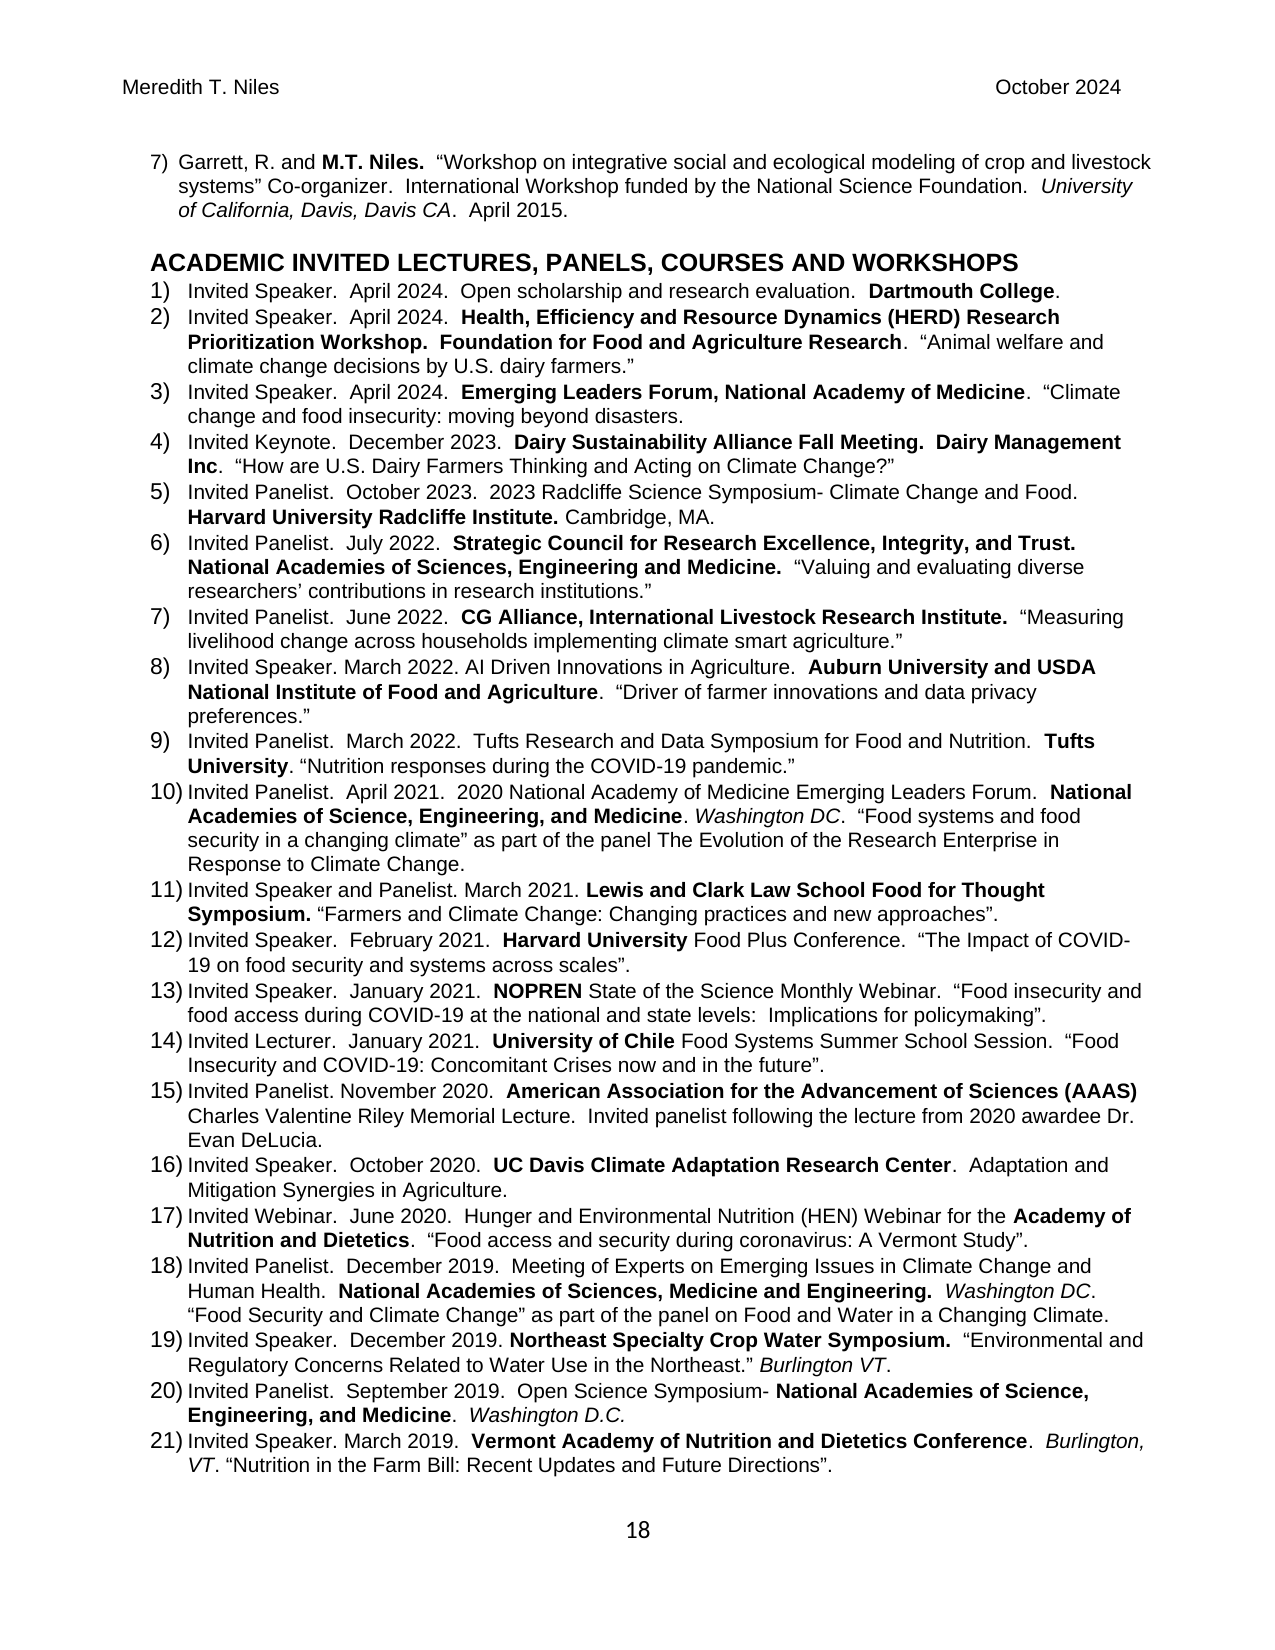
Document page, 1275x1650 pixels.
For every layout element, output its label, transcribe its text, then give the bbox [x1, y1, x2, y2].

list Invited Speaker and Panelist. March 2021. Lewis and Clark Law School Food for Thought Symposium. “Farmers and Climate Change: Changing practices and new approaches”. [150, 876, 1153, 926]
list Garrett, R. and M.T. Niles. “Workshop on integrative social and ecological modeling of crop and livestock systems” Co-organizer. International Workshop funded by the National Science Foundation. University of California, Davis, Davis CA. April 2015. [150, 150, 1153, 222]
list Invited Speaker. March 2019. Vermont Academy of Nutrition and Dietetics Conference. Burlington, VT. “Nutrition in the Farm Bill: Recent Updates and Future Directions”. [150, 1427, 1153, 1477]
list Invited Panelist. November 2020. American Association for the Advancement of Sciences (AAAS) Charles Valentine Riley Memorial Lecture. Invited panelist following the lecture from 2020 awardee Dr. Evan DeLucia. [150, 1077, 1153, 1151]
list Invited Speaker. March 2022. AI Driven Innovations in Agriculture. Auburn University and USDA National Institute of Food and Agriculture. “Driver of farmer innovations and data privacy preferences.” [150, 653, 1153, 727]
list Invited Webinar. June 2020. Hunger and Environmental Nutrition (HEN) Webinar for the Academy of Nutrition and Dietetics. “Food access and security during coronavirus: A Vermont Study”. [150, 1202, 1153, 1252]
list Invited Panelist. October 2023. 2023 Radcliffe Science Symposium- Climate Change and Food. Harvard University Radcliffe Institute. Cambridge, MA. [150, 478, 1153, 528]
list Invited Lecturer. January 2021. University of Chile Food Systems Summer School Session. “Food Insecurity and COVID-19: Concomitant Crises now and in the future”. [150, 1027, 1153, 1077]
list Invited Speaker. April 2024. Health, Efficiency and Resource Dynamics (HERD) Research Prioritization Workshop. Foundation for Food and Agriculture Research. “Animal welfare and climate change decisions by U.S. dairy farmers.” [150, 303, 1153, 378]
list Invited Panelist. June 2022. CG Alliance, International Livestock Research Institute. “Measuring livelihood change across households implementing climate smart agriculture.” [150, 603, 1153, 653]
list Invited Panelist. July 2022. Strategic Council for Research Excellence, Integrity, and Trust. National Academies of Sciences, Engineering and Medicine. “Valuing and evaluating diverse researchers’ contributions in research institutions.” [150, 528, 1153, 603]
text ACADEMIC INVITED LECTURES, PANELS, COURSES AND WORKSHOPS [150, 248, 1153, 277]
list Invited Speaker. February 2021. Harvard University Food Plus Conference. “The Impact of COVID-19 on food security and systems across scales”. [150, 926, 1153, 977]
list Invited Panelist. April 2021. 2020 National Academy of Medicine Emerging Leaders Forum. National Academies of Science, Engineering, and Medicine. Washington DC. “Food systems and food security in a changing climate” as part of the panel The Evolution of the Research Enterprise in Response to Climate Change. [150, 778, 1153, 876]
list Invited Speaker. April 2024. Open scholarship and research evaluation. Dartmouth College. [150, 277, 1153, 303]
list Invited Speaker. April 2024. Emerging Leaders Forum, National Academy of Medicine. “Climate change and food insecurity: moving beyond disasters. [150, 378, 1153, 428]
list Invited Panelist. December 2019. Meeting of Experts on Emerging Issues in Climate Change and Human Health. National Academies of Sciences, Medicine and Engineering. Washington DC. “Food Security and Climate Change” as part of the panel on Food and Water in a Changing Climate. [150, 1252, 1153, 1326]
list Invited Panelist. March 2022. Tufts Research and Data Symposium for Food and Nutrition. Tufts University. “Nutrition responses during the COVID-19 pandemic.” [150, 727, 1153, 778]
list Invited Keynote. December 2023. Dairy Sustainability Alliance Fall Meeting. Dairy Management Inc. “How are U.S. Dairy Farmers Thinking and Acting on Climate Change?” [150, 428, 1153, 478]
list Invited Panelist. September 2019. Open Science Symposium- National Academies of Science, Engineering, and Medicine. Washington D.C. [150, 1377, 1153, 1427]
list Invited Speaker. October 2020. UC Davis Climate Adaptation Research Center. Adaptation and Mitigation Synergies in Agriculture. [150, 1151, 1153, 1202]
list Invited Speaker. December 2019. Northeast Specialty Crop Water Symposium. “Environmental and Regulatory Concerns Related to Water Use in the Northeast.” Burlington VT. [150, 1326, 1153, 1377]
list Invited Speaker. January 2021. NOPREN State of the Science Monthly Webinar. “Food insecurity and food access during COVID-19 at the national and state levels: Implications for policymaking”. [150, 977, 1153, 1027]
